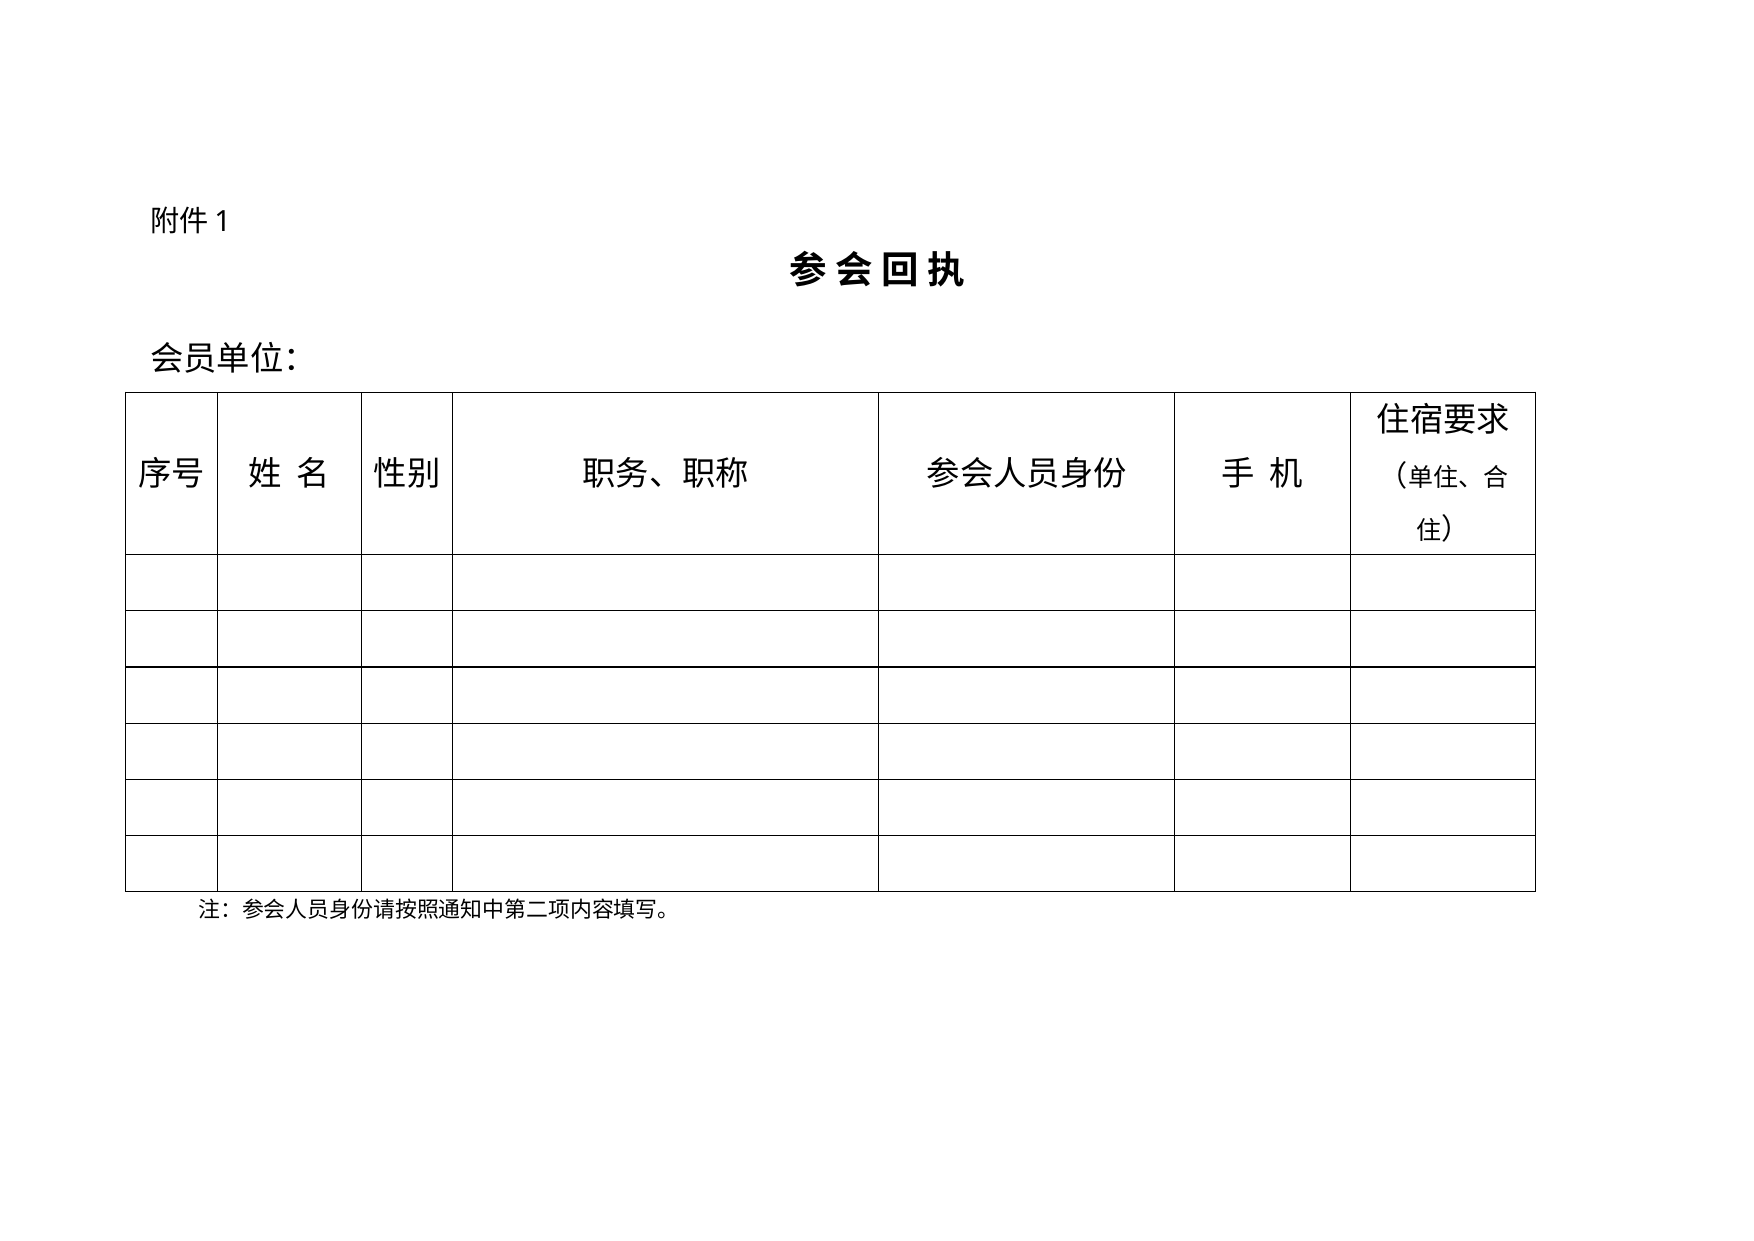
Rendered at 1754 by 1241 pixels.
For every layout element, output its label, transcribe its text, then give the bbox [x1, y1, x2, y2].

table_cell [362, 668, 452, 722]
table_cell [1175, 555, 1350, 610]
table_cell [1351, 611, 1535, 666]
table_cell [218, 836, 361, 891]
text 附件1 [150, 198, 1604, 240]
table_cell [1175, 668, 1350, 722]
table_cell [1351, 668, 1535, 722]
table_cell [126, 668, 217, 722]
table_cell [879, 611, 1174, 666]
table_cell [1351, 555, 1535, 610]
table_cell [1351, 724, 1535, 778]
table_cell [453, 611, 878, 666]
table_cell [879, 668, 1174, 722]
table_cell [453, 668, 878, 722]
text 注：参会人员身份请按照通知中第二项内容填写。 [165, 892, 1604, 923]
table_cell [1175, 724, 1350, 778]
table_cell [362, 780, 452, 834]
table_cell [362, 836, 452, 891]
table_cell [126, 555, 217, 610]
table_cell [453, 555, 878, 610]
table_cell [126, 611, 217, 666]
table_cell [362, 555, 452, 610]
table_cell [1351, 780, 1535, 834]
table_cell [126, 724, 217, 778]
table_cell [879, 724, 1174, 778]
table_header 性别 [362, 393, 452, 554]
table_cell [126, 780, 217, 834]
table_header 住宿要求 （单住、合住） [1351, 393, 1535, 554]
table_cell [453, 724, 878, 778]
table_cell [453, 780, 878, 834]
text 会员单位： [150, 331, 1604, 380]
table_cell [1175, 836, 1350, 891]
table_cell [879, 836, 1174, 891]
table_cell [879, 555, 1174, 610]
table_cell [1175, 611, 1350, 666]
table_header 手 机 [1175, 393, 1350, 554]
table_cell [126, 836, 217, 891]
table_header 参会人员身份 [879, 393, 1174, 554]
table_cell [1351, 836, 1535, 891]
table_cell [218, 611, 361, 666]
table_cell [218, 555, 361, 610]
table_cell [218, 780, 361, 834]
table_cell [1175, 780, 1350, 834]
table_header 姓 名 [218, 393, 361, 554]
table_cell [362, 724, 452, 778]
table_cell [218, 724, 361, 778]
table_header 序号 [126, 393, 217, 554]
table_cell [218, 668, 361, 722]
table_cell [879, 780, 1174, 834]
table_header 职务、职称 [453, 393, 878, 554]
table_cell [453, 836, 878, 891]
text 参 会 回 执 [150, 240, 1604, 294]
table_cell [362, 611, 452, 666]
